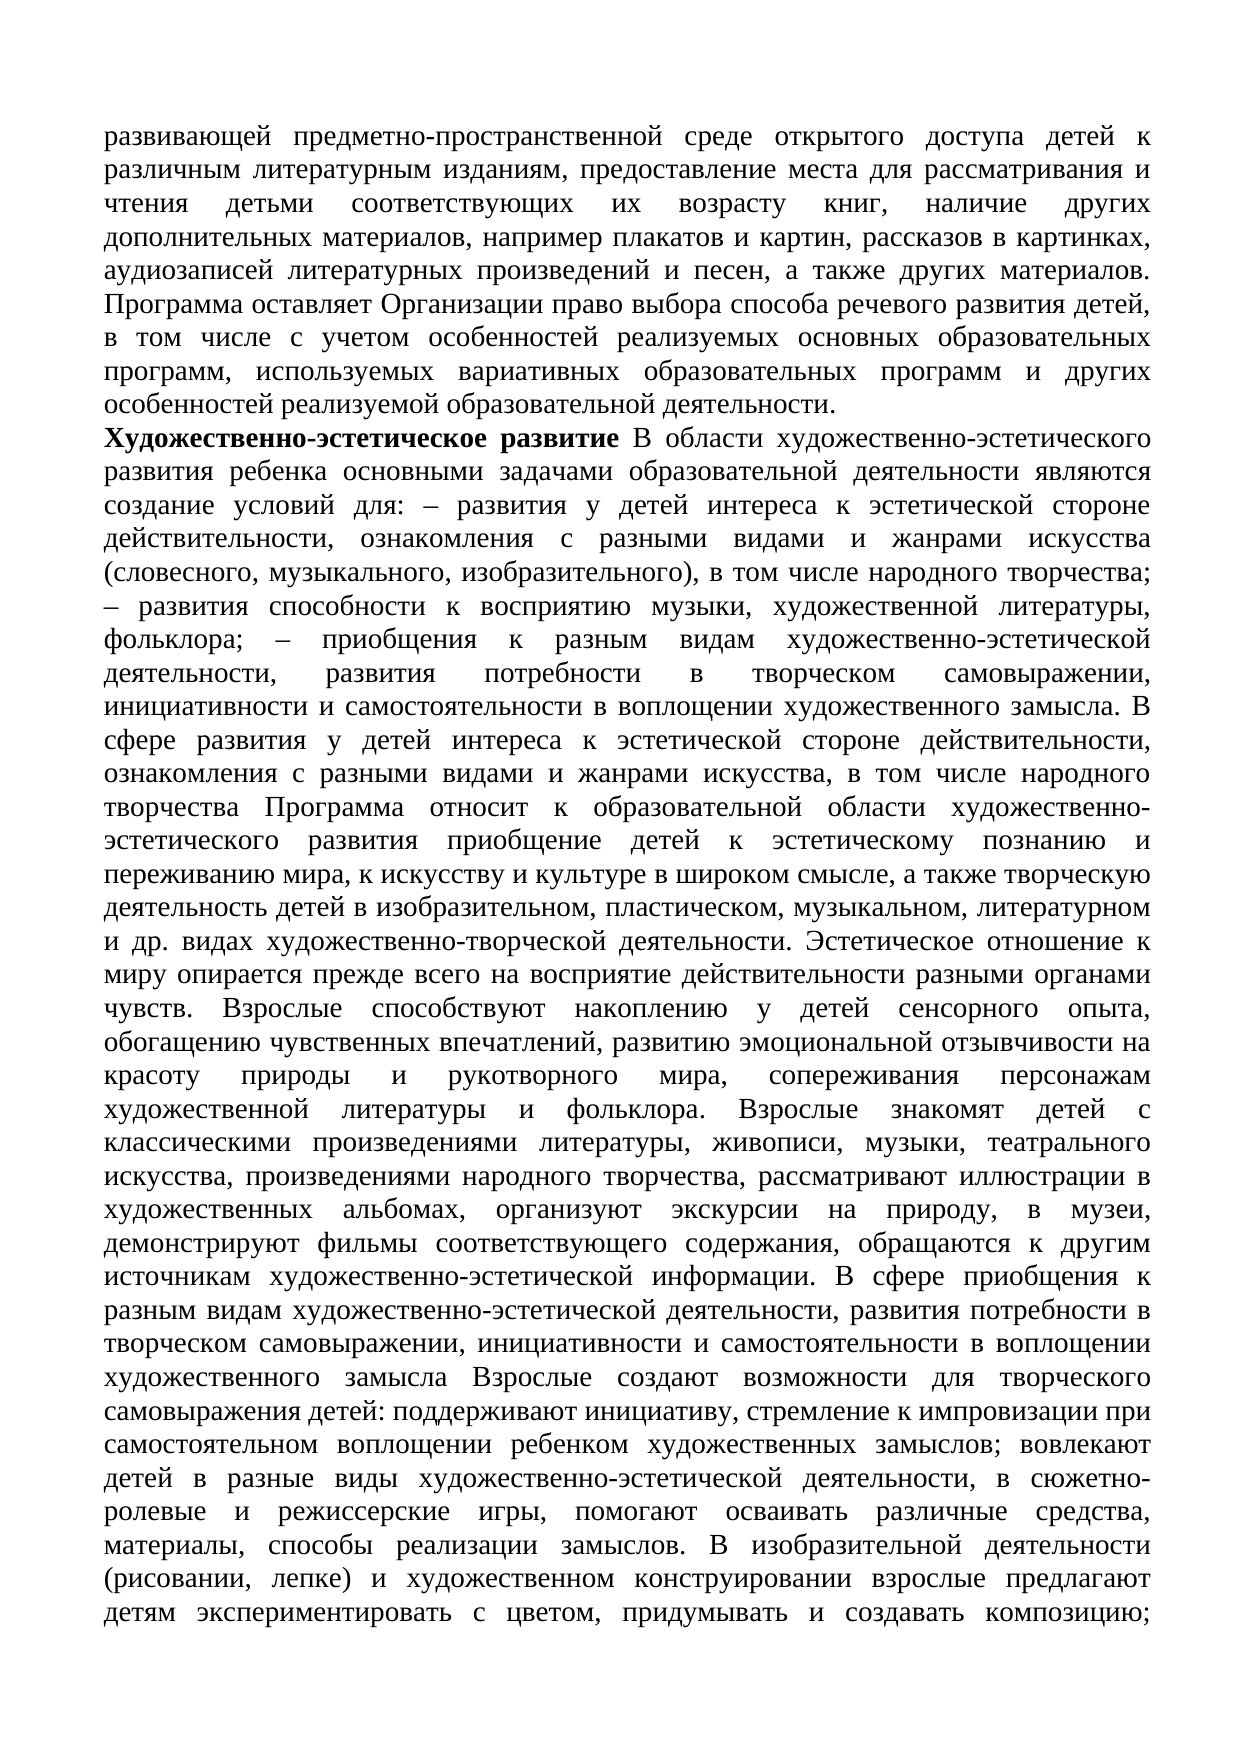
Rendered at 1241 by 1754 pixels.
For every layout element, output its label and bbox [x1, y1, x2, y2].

text [103, 118, 1152, 420]
text [103, 420, 1152, 1627]
